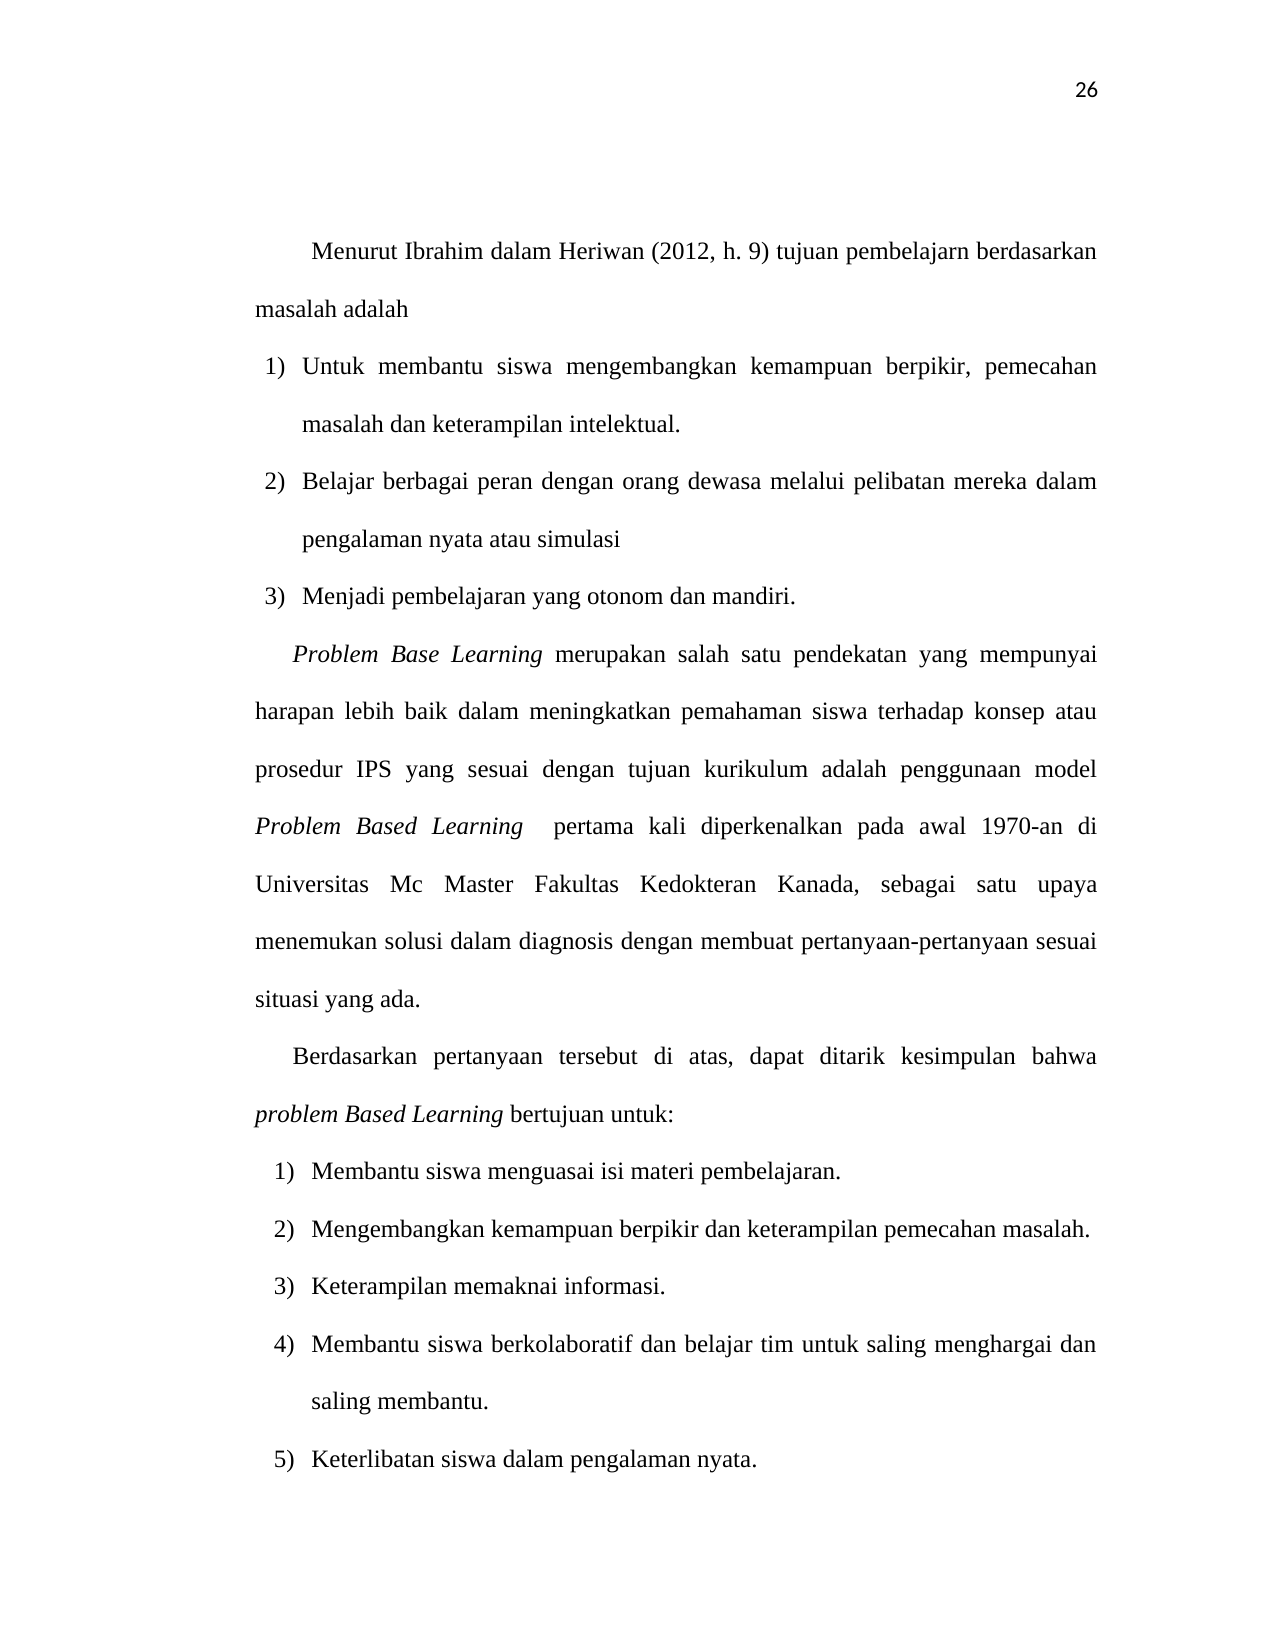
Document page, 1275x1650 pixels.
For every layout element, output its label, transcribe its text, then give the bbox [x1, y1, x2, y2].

list Berdasarkan pertanyaan tersebut di atas, dapat ditarik kesimpulan bahwa problem Based Learning bertujuan untuk: [255, 1041, 1098, 1127]
list Membantu siswa berkolaboratif dan belajar tim untuk saling menghargai dan saling membantu. [274, 1329, 1098, 1415]
list Menurut Ibrahim dalam Heriwan (2012, h. 9) tujuan pembelajarn berdasarkan masalah adalah [255, 236, 1098, 322]
list Menjadi pembelajaran yang otonom dan mandiri. [264, 581, 1098, 610]
list Membantu siswa menguasai isi materi pembelajaran. [274, 1156, 1098, 1185]
list Belajar berbagai peran dengan orang dewasa melalui pelibatan mereka dalam pengalaman nyata atau simulasi [264, 466, 1098, 552]
list Mengembangkan kemampuan berpikir dan keterampilan pemecahan masalah. [274, 1214, 1098, 1242]
list Problem Base Learning merupakan salah satu pendekatan yang mempunyai harapan lebih baik dalam meningkatkan pemahaman siswa terhadap konsep atau prosedur IPS yang sesuai dengan tujuan kurikulum adalah penggunaan model Problem Based Learning pertama kali diperkenalkan pada awal 1970-an di Universitas Mc Master Fakultas Kedokteran Kanada, sebagai satu upaya menemukan solusi dalam diagnosis dengan membuat pertanyaan-pertanyaan sesuai situasi yang ada. [255, 639, 1098, 1012]
list Untuk membantu siswa mengembangkan kemampuan berpikir, pemecahan masalah dan keterampilan intelektual. [264, 351, 1098, 437]
list Keterlibatan siswa dalam pengalaman nyata. [274, 1444, 1098, 1472]
list Keterampilan memaknai informasi. [274, 1271, 1098, 1300]
